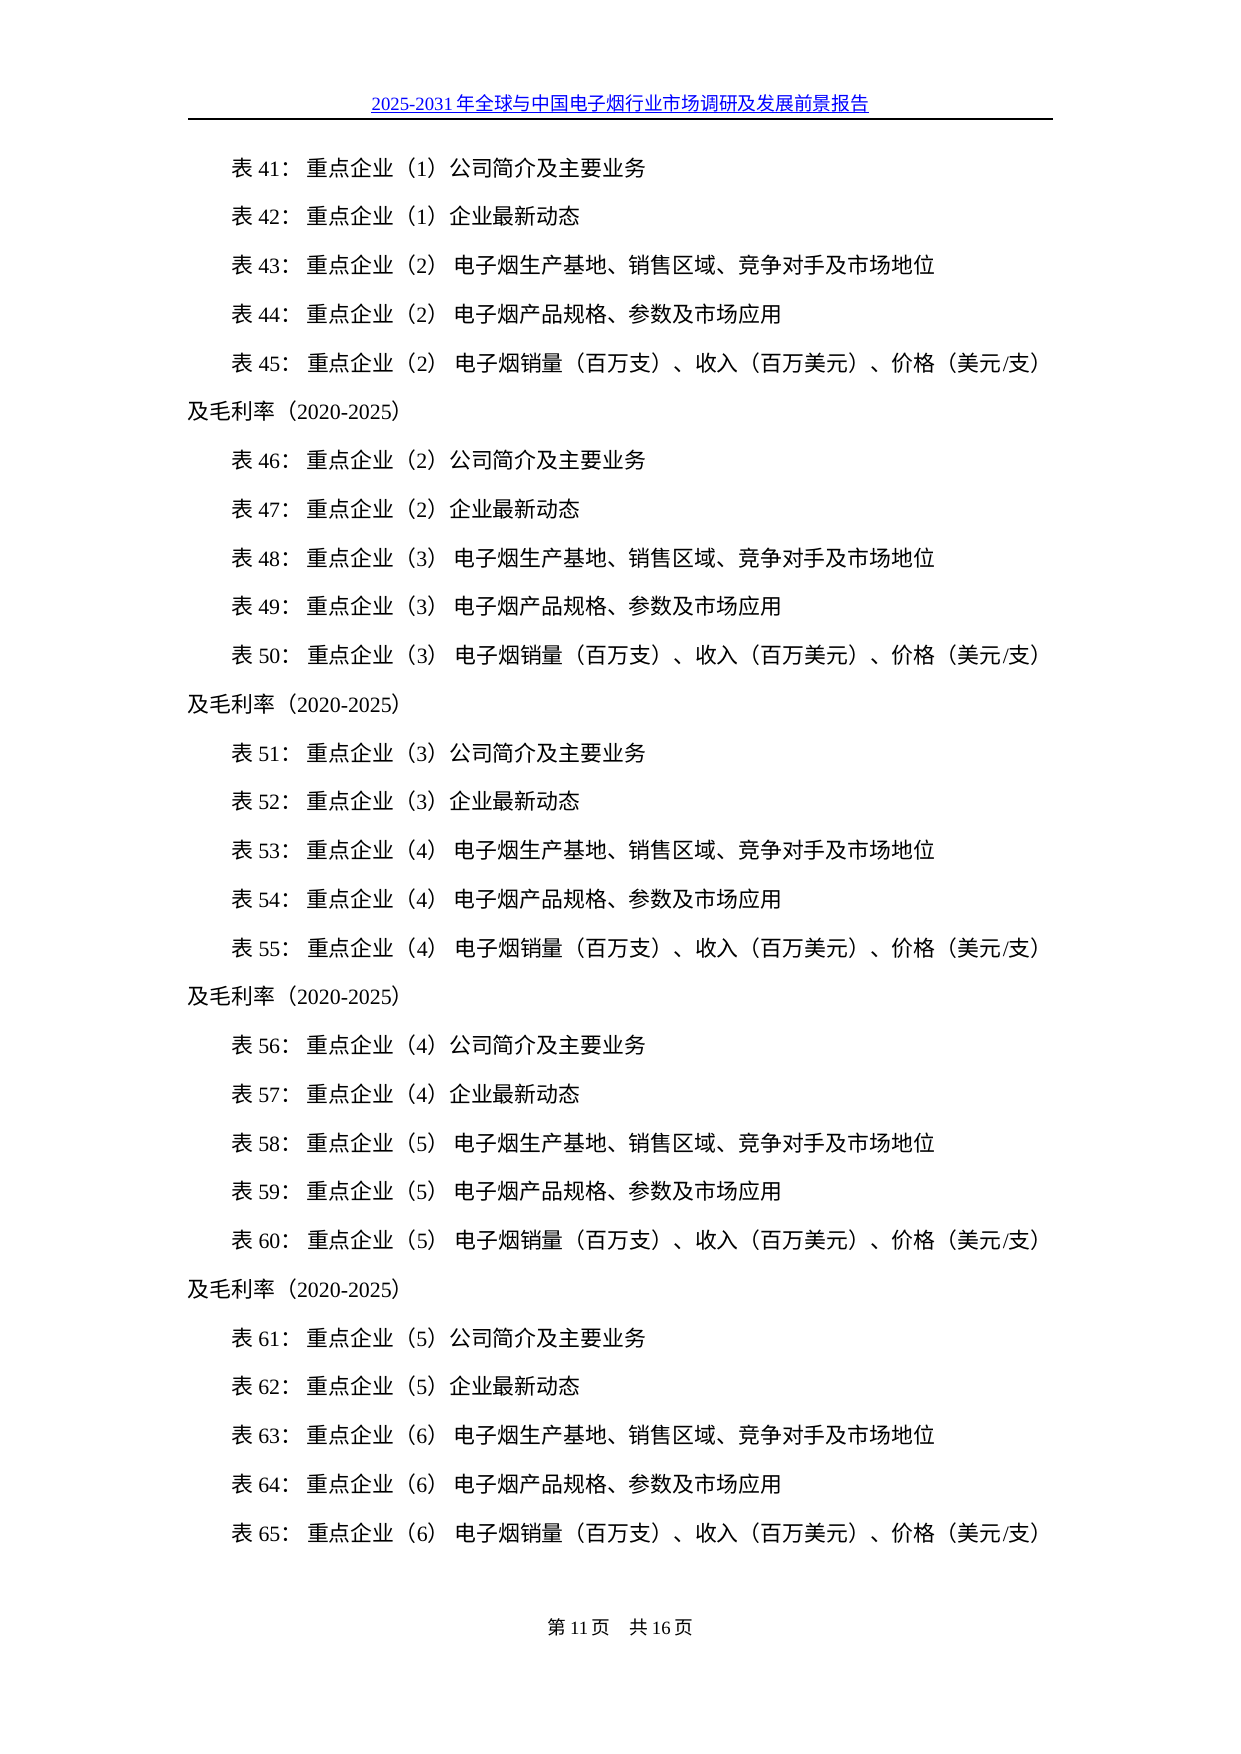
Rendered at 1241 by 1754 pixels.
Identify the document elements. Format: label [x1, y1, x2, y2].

text [187, 150, 1053, 1548]
